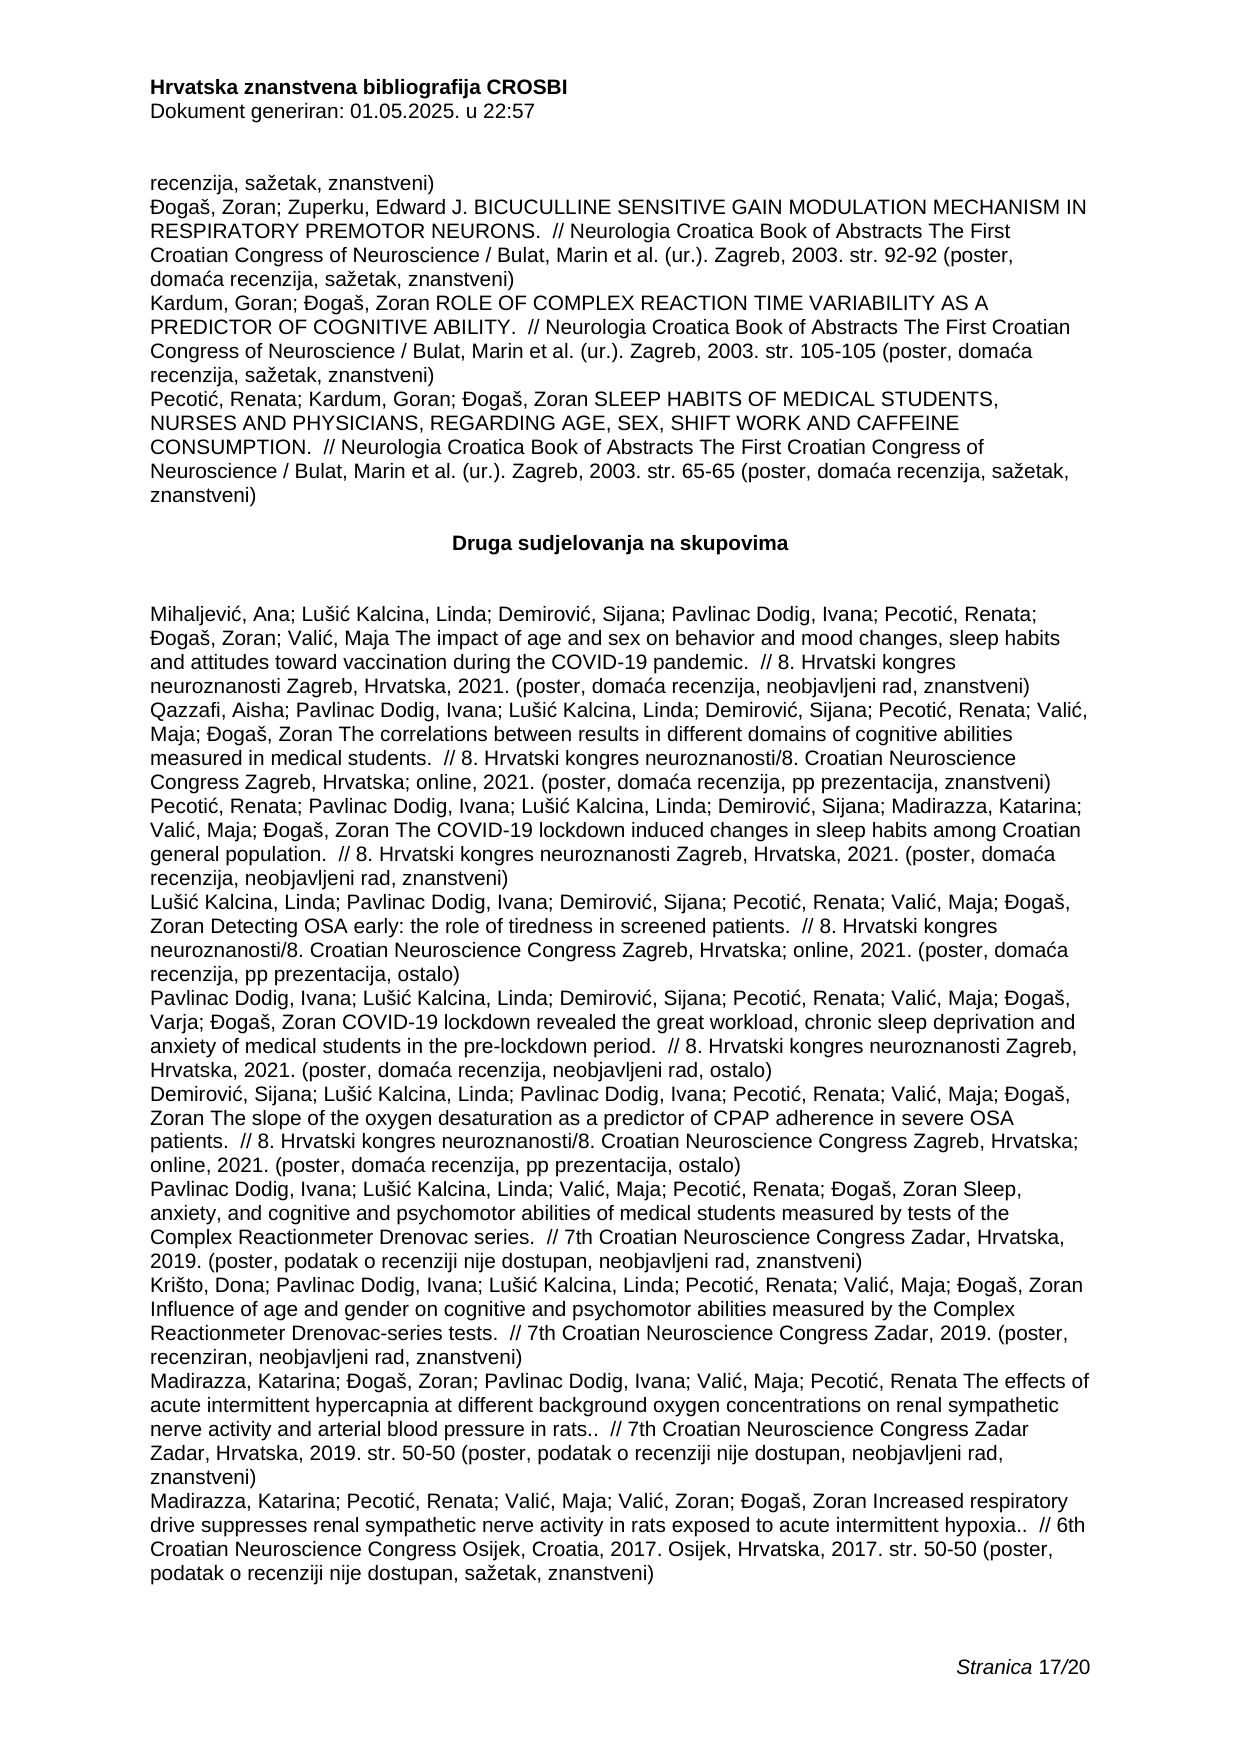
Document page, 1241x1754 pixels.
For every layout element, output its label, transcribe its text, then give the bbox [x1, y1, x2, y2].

text Krišto, Dona; Pavlinac Dodig, Ivana; Lušić Kalcina, Linda; Pecotić, Renata; Valić, Maja; Đogaš, Zoran [150, 1273, 1090, 1369]
text Đogaš, Zoran; Zuperku, Edward J. [150, 195, 1090, 291]
subtitle Druga sudjelovanja na skupovima [150, 530, 1090, 554]
text Madirazza, Katarina; Đogaš, Zoran; Pavlinac Dodig, Ivana; Valić, Maja; Pecotić, Renata [150, 1369, 1090, 1489]
text Kardum, Goran; Đogaš, Zoran [150, 291, 1090, 387]
text Mihaljević, Ana; Lušić Kalcina, Linda; Demirović, Sijana; Pavlinac Dodig, Ivana; Pecotić, Renata; Đogaš, Zoran; Valić, Maja [150, 602, 1090, 698]
text Pecotić, Renata; Kardum, Goran; Đogaš, Zoran [150, 387, 1090, 506]
text Lušić Kalcina, Linda; Pavlinac Dodig, Ivana; Demirović, Sijana; Pecotić, Renata; Valić, Maja; Đogaš, Zoran [150, 890, 1090, 986]
text Pavlinac Dodig, Ivana; Lušić Kalcina, Linda; Valić, Maja; Pecotić, Renata; Đogaš, Zoran [150, 1177, 1090, 1273]
text Pavlinac Dodig, Ivana; Lušić Kalcina, Linda; Demirović, Sijana; Pecotić, Renata; Valić, Maja; Đogaš, Varja; Đogaš, Zoran [150, 986, 1090, 1081]
text Demirović, Sijana; Lušić Kalcina, Linda; Pavlinac Dodig, Ivana; Pecotić, Renata; Valić, Maja; Đogaš, Zoran [150, 1081, 1090, 1177]
text Qazzafi, Aisha; Pavlinac Dodig, Ivana; Lušić Kalcina, Linda; Demirović, Sijana; Pecotić, Renata; Valić, Maja; Đogaš, Zoran [150, 698, 1090, 794]
text Madirazza, Katarina; Pecotić, Renata; Valić, Maja; Valić, Zoran; Đogaš, Zoran [150, 1489, 1090, 1584]
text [150, 171, 1090, 195]
text Pecotić, Renata; Pavlinac Dodig, Ivana; Lušić Kalcina, Linda; Demirović, Sijana; Madirazza, Katarina; Valić, Maja; Đogaš, Zoran [150, 794, 1090, 890]
